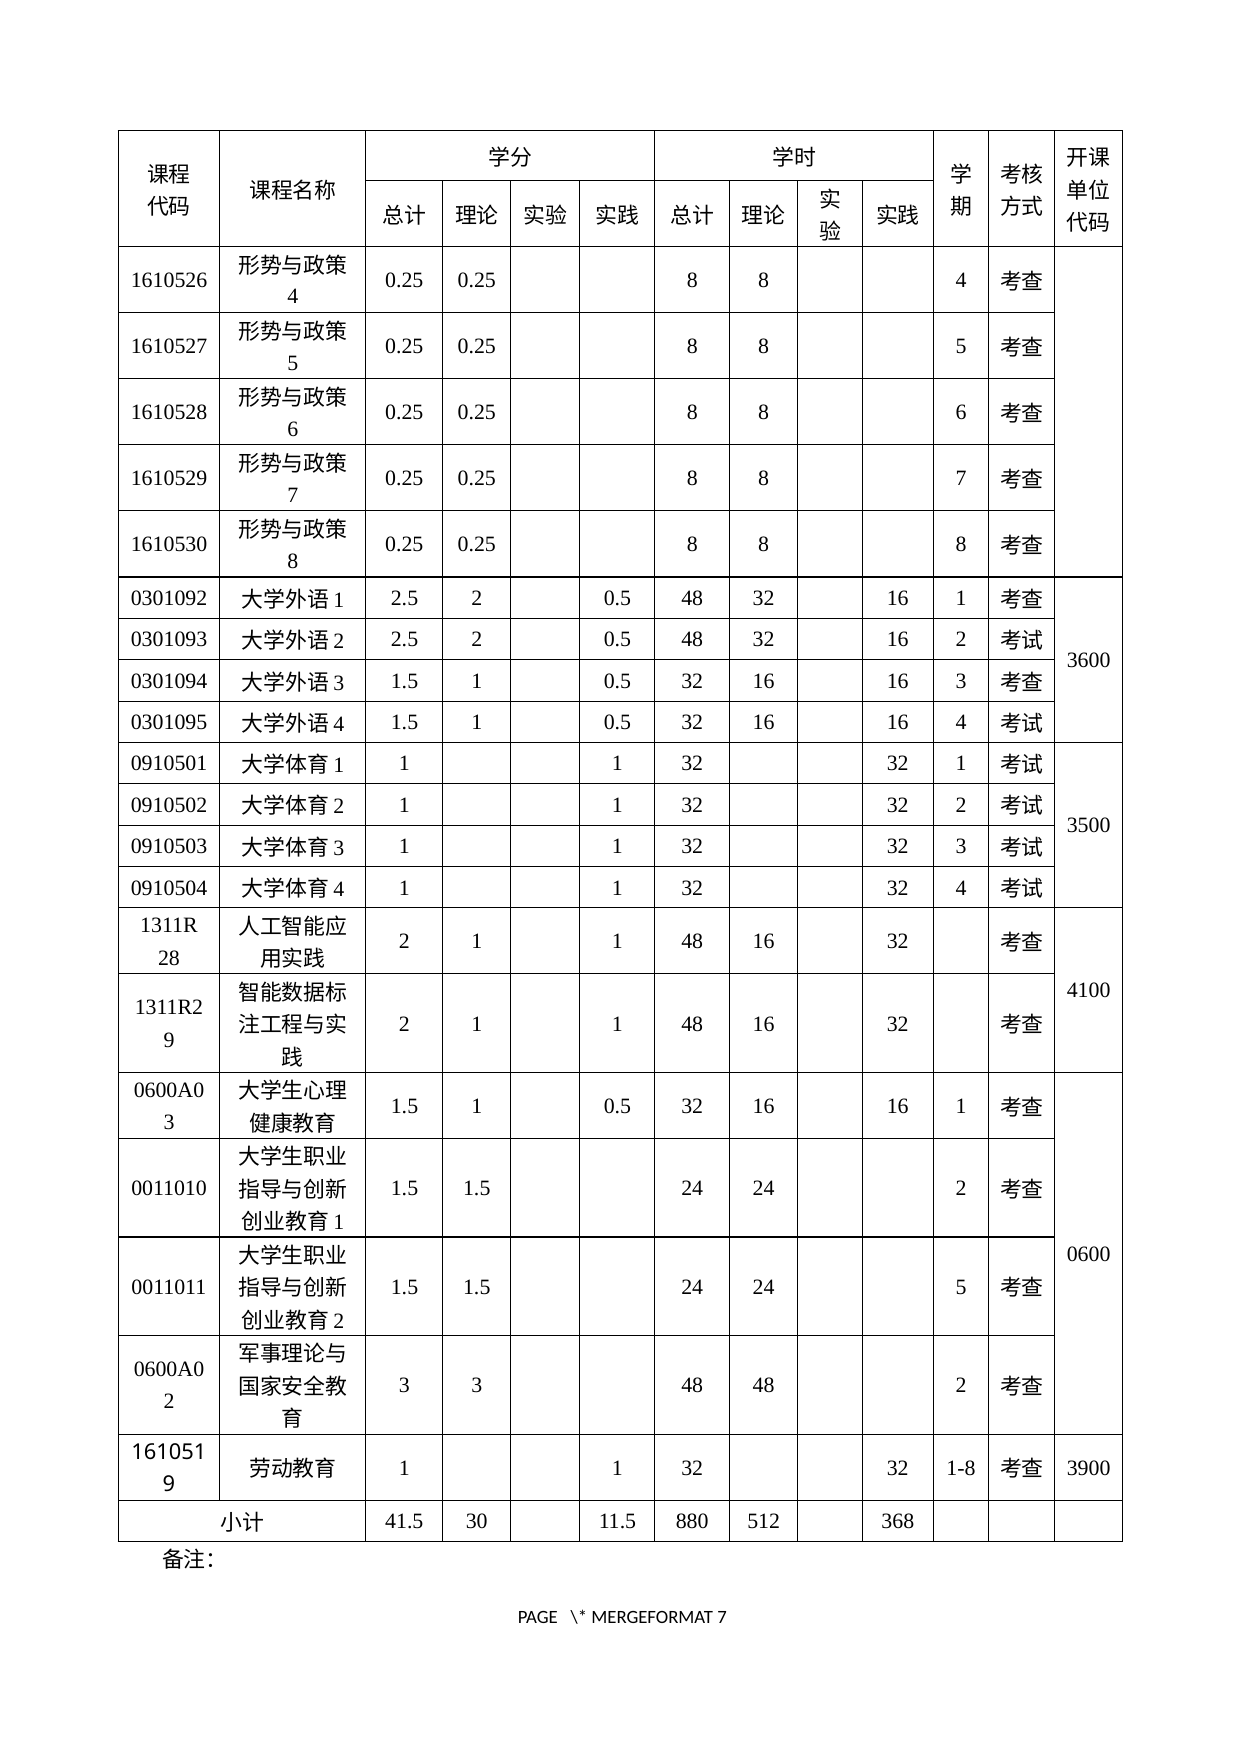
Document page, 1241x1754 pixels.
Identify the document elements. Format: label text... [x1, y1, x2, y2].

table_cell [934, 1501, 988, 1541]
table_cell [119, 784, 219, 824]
table_cell 实验 [511, 181, 579, 246]
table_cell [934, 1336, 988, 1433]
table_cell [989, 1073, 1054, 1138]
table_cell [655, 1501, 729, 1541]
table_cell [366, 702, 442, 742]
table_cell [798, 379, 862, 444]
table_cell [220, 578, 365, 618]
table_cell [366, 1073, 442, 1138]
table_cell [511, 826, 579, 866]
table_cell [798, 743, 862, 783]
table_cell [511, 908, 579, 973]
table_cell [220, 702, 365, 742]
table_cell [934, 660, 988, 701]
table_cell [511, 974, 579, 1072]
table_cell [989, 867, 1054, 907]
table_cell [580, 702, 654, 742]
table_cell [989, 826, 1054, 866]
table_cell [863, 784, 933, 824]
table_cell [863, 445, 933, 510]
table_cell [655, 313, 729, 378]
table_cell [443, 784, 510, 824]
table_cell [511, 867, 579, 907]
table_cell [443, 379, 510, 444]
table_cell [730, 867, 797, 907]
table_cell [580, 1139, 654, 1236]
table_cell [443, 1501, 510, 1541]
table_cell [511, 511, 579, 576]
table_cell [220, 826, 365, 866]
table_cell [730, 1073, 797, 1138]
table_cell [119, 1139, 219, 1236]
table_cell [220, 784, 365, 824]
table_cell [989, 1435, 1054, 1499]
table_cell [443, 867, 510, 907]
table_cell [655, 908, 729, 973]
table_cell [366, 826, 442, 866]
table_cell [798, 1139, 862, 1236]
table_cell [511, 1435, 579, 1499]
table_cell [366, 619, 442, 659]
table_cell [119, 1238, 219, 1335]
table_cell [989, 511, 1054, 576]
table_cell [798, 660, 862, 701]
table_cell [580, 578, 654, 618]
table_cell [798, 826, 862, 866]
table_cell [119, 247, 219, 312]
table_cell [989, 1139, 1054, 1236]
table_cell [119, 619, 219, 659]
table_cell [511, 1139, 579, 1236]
table_cell 实践 [863, 181, 933, 246]
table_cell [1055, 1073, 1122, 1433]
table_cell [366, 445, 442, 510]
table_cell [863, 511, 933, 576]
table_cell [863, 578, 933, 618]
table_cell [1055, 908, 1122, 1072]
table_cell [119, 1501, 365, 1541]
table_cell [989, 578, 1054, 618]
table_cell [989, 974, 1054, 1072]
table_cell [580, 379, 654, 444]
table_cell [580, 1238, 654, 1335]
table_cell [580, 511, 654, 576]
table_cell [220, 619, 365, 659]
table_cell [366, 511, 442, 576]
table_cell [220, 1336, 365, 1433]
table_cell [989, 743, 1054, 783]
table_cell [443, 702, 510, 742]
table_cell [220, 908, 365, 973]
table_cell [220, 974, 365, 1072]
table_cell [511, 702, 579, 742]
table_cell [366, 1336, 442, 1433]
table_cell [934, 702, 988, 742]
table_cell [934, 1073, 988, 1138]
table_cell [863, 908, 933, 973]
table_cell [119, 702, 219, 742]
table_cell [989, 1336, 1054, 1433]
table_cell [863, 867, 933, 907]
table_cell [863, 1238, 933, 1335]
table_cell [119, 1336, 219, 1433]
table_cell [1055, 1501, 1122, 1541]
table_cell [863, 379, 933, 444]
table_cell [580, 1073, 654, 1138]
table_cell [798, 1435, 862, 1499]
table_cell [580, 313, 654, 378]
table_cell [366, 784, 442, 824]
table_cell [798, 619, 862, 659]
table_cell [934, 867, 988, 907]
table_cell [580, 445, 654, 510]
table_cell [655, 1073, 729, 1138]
table_cell 理论 [443, 181, 510, 246]
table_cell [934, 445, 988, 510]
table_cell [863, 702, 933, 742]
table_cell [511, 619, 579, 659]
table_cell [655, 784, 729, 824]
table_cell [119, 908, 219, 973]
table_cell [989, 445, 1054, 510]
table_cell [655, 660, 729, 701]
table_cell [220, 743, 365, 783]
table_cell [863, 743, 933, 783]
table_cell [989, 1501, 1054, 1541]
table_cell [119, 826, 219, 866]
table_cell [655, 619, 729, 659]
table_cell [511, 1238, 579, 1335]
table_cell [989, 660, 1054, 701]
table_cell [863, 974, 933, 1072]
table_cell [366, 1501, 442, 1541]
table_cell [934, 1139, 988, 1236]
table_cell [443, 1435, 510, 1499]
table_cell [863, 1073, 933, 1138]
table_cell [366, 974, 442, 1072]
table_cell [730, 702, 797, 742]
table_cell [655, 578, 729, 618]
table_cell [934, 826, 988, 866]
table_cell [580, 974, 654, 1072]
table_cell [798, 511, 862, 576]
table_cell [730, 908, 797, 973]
table_header 学时 [655, 131, 933, 180]
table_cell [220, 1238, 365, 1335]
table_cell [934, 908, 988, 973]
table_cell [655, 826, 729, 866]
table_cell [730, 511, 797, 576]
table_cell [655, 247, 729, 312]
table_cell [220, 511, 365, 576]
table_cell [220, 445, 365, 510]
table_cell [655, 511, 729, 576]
table_header 学期 [934, 131, 988, 246]
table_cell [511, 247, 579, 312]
table_header 开课单位代码 [1055, 131, 1122, 246]
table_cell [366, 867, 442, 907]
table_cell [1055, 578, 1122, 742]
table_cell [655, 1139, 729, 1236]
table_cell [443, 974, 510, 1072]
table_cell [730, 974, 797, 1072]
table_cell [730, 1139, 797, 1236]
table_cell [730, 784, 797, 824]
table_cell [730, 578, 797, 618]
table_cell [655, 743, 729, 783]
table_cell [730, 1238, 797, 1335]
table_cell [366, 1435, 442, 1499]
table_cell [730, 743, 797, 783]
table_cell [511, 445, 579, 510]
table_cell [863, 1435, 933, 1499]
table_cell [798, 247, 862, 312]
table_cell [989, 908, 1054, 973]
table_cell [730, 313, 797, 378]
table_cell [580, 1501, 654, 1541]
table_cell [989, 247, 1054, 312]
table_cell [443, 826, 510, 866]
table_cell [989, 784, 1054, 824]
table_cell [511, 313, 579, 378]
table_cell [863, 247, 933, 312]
table_cell 总计 [366, 181, 442, 246]
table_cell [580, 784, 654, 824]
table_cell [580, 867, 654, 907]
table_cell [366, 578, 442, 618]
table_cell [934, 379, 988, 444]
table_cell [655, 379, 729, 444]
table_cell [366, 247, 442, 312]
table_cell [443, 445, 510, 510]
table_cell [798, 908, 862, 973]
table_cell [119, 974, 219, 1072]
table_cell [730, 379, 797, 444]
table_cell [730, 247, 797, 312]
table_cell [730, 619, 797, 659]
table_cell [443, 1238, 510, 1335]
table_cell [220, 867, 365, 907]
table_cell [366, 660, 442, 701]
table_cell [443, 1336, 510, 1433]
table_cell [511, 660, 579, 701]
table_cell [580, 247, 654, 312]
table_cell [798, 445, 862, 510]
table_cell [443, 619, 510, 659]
table_header 考核方式 [989, 131, 1054, 246]
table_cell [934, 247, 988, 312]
table_cell 总计 [655, 181, 729, 246]
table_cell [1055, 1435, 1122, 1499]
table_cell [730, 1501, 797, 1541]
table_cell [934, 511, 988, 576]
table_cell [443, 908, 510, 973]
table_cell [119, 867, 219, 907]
table_header 课程名称 [220, 131, 365, 246]
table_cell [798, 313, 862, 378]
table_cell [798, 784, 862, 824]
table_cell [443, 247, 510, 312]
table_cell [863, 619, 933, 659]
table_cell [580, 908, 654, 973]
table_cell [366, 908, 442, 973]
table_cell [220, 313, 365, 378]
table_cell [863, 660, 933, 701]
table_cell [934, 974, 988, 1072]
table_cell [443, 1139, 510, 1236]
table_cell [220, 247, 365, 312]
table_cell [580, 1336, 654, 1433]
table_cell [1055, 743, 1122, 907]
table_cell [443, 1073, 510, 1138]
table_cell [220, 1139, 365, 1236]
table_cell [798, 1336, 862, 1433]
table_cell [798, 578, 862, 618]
table_cell 理论 [730, 181, 797, 246]
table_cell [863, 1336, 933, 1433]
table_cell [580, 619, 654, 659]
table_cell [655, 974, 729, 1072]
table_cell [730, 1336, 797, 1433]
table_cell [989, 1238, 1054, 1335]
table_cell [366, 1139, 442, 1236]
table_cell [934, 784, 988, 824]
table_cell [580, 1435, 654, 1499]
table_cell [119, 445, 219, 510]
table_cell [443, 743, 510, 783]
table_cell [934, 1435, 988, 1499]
table_header 课程 代码 [119, 131, 219, 246]
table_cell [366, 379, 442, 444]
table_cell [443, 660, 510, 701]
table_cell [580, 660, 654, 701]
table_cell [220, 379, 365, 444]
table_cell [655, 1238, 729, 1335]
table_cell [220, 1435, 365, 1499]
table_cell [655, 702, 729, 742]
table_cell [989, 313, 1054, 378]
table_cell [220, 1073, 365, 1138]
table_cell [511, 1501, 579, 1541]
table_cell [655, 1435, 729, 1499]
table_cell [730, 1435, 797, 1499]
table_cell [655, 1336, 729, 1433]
text 备注： [118, 1542, 1122, 1574]
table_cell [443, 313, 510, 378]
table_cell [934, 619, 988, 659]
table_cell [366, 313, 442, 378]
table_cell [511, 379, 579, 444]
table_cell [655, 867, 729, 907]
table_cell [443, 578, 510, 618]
table_cell 实践 [580, 181, 654, 246]
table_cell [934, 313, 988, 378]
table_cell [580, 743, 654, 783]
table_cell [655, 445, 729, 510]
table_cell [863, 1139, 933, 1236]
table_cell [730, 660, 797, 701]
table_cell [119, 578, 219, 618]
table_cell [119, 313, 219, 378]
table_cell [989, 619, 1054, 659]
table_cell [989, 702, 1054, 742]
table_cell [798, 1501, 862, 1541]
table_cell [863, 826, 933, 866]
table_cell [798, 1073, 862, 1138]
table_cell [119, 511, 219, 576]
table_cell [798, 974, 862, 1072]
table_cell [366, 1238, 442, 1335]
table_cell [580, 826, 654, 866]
table_cell 实验 [798, 181, 862, 246]
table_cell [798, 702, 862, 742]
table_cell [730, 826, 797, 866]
table_header 学分 [366, 131, 654, 180]
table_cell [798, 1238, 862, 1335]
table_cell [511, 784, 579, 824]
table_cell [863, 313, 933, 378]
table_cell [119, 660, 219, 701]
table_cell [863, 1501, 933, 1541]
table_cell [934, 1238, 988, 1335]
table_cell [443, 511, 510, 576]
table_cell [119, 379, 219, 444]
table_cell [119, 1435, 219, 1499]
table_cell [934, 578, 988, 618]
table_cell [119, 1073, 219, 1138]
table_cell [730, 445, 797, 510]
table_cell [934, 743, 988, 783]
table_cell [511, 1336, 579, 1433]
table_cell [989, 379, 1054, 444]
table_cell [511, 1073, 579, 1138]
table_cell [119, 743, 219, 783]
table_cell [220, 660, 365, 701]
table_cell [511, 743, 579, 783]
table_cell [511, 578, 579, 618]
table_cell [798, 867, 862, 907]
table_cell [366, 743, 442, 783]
